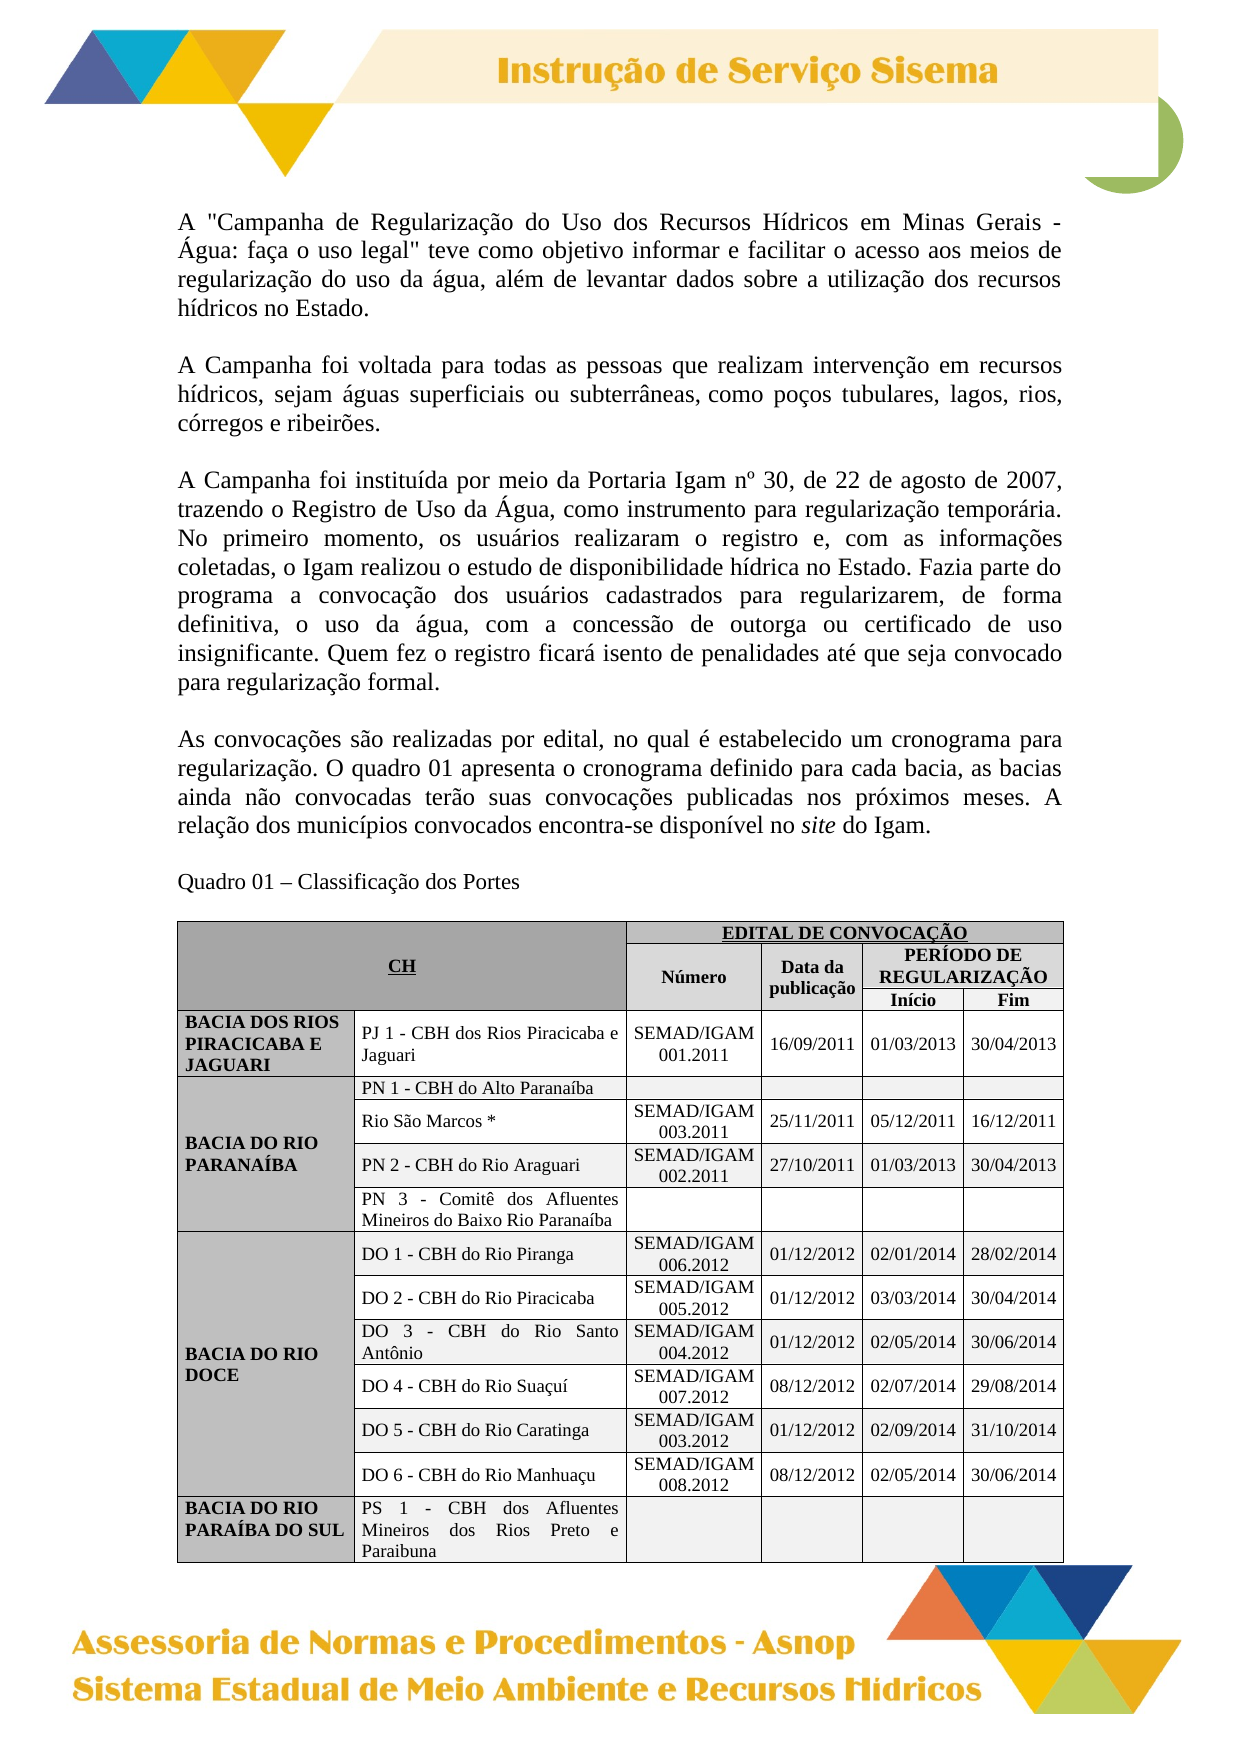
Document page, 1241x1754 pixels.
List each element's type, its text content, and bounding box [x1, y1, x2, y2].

table_cell DO 5 - CBH do Rio Caratinga [355, 1409, 626, 1452]
table_cell [964, 1497, 1063, 1562]
table_cell SEMAD/IGAM 008.2012 [627, 1453, 761, 1496]
table_cell SEMAD/IGAM 002.2011 [627, 1144, 761, 1187]
table_cell PS 1 - CBH dos Afluentes Mineiros dos Rios Preto e Paraibuna [355, 1497, 626, 1562]
table_cell 01/12/2012 [762, 1320, 862, 1363]
table_cell 02/05/2014 [863, 1453, 963, 1496]
table_cell DO 2 - CBH do Rio Piracicaba [355, 1276, 626, 1319]
table_cell [762, 1077, 862, 1098]
table_cell 05/12/2011 [863, 1100, 963, 1143]
table_cell BACIA DOS RIOS PIRACICABA E JAGUARI [178, 1011, 354, 1076]
table_cell SEMAD/IGAM 001.2011 [627, 1011, 761, 1076]
table_cell PJ 1 - CBH dos Rios Piracicaba e Jaguari [355, 1011, 626, 1076]
table_cell [762, 1188, 862, 1231]
table_cell Data da publicação [762, 944, 862, 1010]
table_cell 16/09/2011 [762, 1011, 862, 1076]
table_cell SEMAD/IGAM 006.2012 [627, 1232, 761, 1275]
table_cell 30/04/2013 [964, 1011, 1063, 1076]
table_cell DO 1 - CBH do Rio Piranga [355, 1232, 626, 1275]
text A "Campanha de Regularização do Uso dos Recursos Hídricos em Minas Gerais - Água: faça o uso legal" teve como objetivo informar e facilitar o acesso aos meios de regularização do uso da água, além de levantar dados sobre a utilização dos recursos hídricos no Estado. [177, 207, 1063, 322]
table_cell SEMAD/IGAM 003.2011 [627, 1100, 761, 1143]
table_header EDITAL DE CONVOCAÇÃO [627, 922, 1063, 943]
table_cell 08/12/2012 [762, 1453, 862, 1496]
table_cell PN 2 - CBH do Rio Araguari [355, 1144, 626, 1187]
table_cell 02/01/2014 [863, 1232, 963, 1275]
table_cell 31/10/2014 [964, 1409, 1063, 1452]
table_cell PN 1 - CBH do Alto Paranaíba [355, 1077, 626, 1098]
table_cell [762, 1497, 862, 1562]
text As convocações são realizadas por edital, no qual é estabelecido um cronograma para regularização. O quadro 01 apresenta o cronograma definido para cada bacia, as bacias ainda não convocadas terão suas convocações publicadas nos próximos meses. A relação dos municípios convocados encontra-se disponível no site do Igam. [177, 724, 1063, 839]
table_cell 28/02/2014 [964, 1232, 1063, 1275]
table_cell 30/04/2013 [964, 1144, 1063, 1187]
table_cell BACIA DO RIO PARAÍBA DO SUL [178, 1497, 354, 1562]
table_cell [863, 1497, 963, 1562]
table_cell 27/10/2011 [762, 1144, 862, 1187]
table_cell 01/12/2012 [762, 1232, 862, 1275]
table_cell 25/11/2011 [762, 1100, 862, 1143]
table_header CH [178, 922, 626, 1010]
table_cell 02/05/2014 [863, 1320, 963, 1363]
table_cell 01/03/2013 [863, 1144, 963, 1187]
table_cell PERÍODO DE REGULARIZAÇÃO [863, 944, 1063, 987]
table_cell SEMAD/IGAM 005.2012 [627, 1276, 761, 1319]
table_cell 30/06/2014 [964, 1320, 1063, 1363]
table_cell BACIA DO RIO DOCE [178, 1232, 354, 1496]
table_cell Início [863, 989, 963, 1010]
table_cell [627, 1077, 761, 1098]
table_cell 02/09/2014 [863, 1409, 963, 1452]
table_cell PN 3 - Comitê dos Afluentes Mineiros do Baixo Rio Paranaíba [355, 1188, 626, 1231]
text A Campanha foi instituída por meio da Portaria Igam nº 30, de 22 de agosto de 2007, trazendo o Registro de Uso da Água, como instrumento para regularização temporária. No primeiro momento, os usuários realizaram o registro e, com as informações coletadas, o Igam realizou o estudo de disponibilidade hídrica no Estado. Fazia parte do programa a convocação dos usuários cadastrados para regularizarem, de forma definitiva, o uso da água, com a concessão de outorga ou certificado de uso insignificante. Quem fez o registro ficará isento de penalidades até que seja convocado para regularização formal. [177, 437, 1063, 696]
table_cell 01/03/2013 [863, 1011, 963, 1076]
table_cell [863, 1077, 963, 1098]
table_cell SEMAD/IGAM 004.2012 [627, 1320, 761, 1363]
table_cell 01/12/2012 [762, 1409, 862, 1452]
table_cell 02/07/2014 [863, 1365, 963, 1408]
table_cell 01/12/2012 [762, 1276, 862, 1319]
table_cell SEMAD/IGAM 007.2012 [627, 1365, 761, 1408]
picture [44, 29, 1159, 177]
table_cell SEMAD/IGAM 003.2012 [627, 1409, 761, 1452]
picture [44, 1565, 1182, 1714]
table_cell 30/06/2014 [964, 1453, 1063, 1496]
table_cell [627, 1188, 761, 1231]
table_cell 30/04/2014 [964, 1276, 1063, 1319]
table_cell 03/03/2014 [863, 1276, 963, 1319]
table_cell BACIA DO RIO PARANAÍBA [178, 1077, 354, 1231]
table_cell [964, 1188, 1063, 1231]
table_cell Rio São Marcos * [355, 1100, 626, 1143]
table_cell DO 3 - CBH do Rio Santo Antônio [355, 1320, 626, 1363]
text A Campanha foi voltada para todas as pessoas que realizam intervenção em recursos hídricos, sejam águas superficiais ou subterrâneas, como poços tubulares, lagos, rios, córregos e ribeirões. [177, 351, 1063, 437]
table_cell 08/12/2012 [762, 1365, 862, 1408]
table_cell DO 6 - CBH do Rio Manhuaçu [355, 1453, 626, 1496]
table_cell 16/12/2011 [964, 1100, 1063, 1143]
table_cell [964, 1077, 1063, 1098]
table_cell [863, 1188, 963, 1231]
table_cell Fim [964, 989, 1063, 1010]
table_cell Número [627, 944, 761, 1010]
table_cell 29/08/2014 [964, 1365, 1063, 1408]
table_cell DO 4 - CBH do Rio Suaçuí [355, 1365, 626, 1408]
text Quadro 01 – Classificação dos Portes [177, 868, 1063, 894]
table_cell [627, 1497, 761, 1562]
